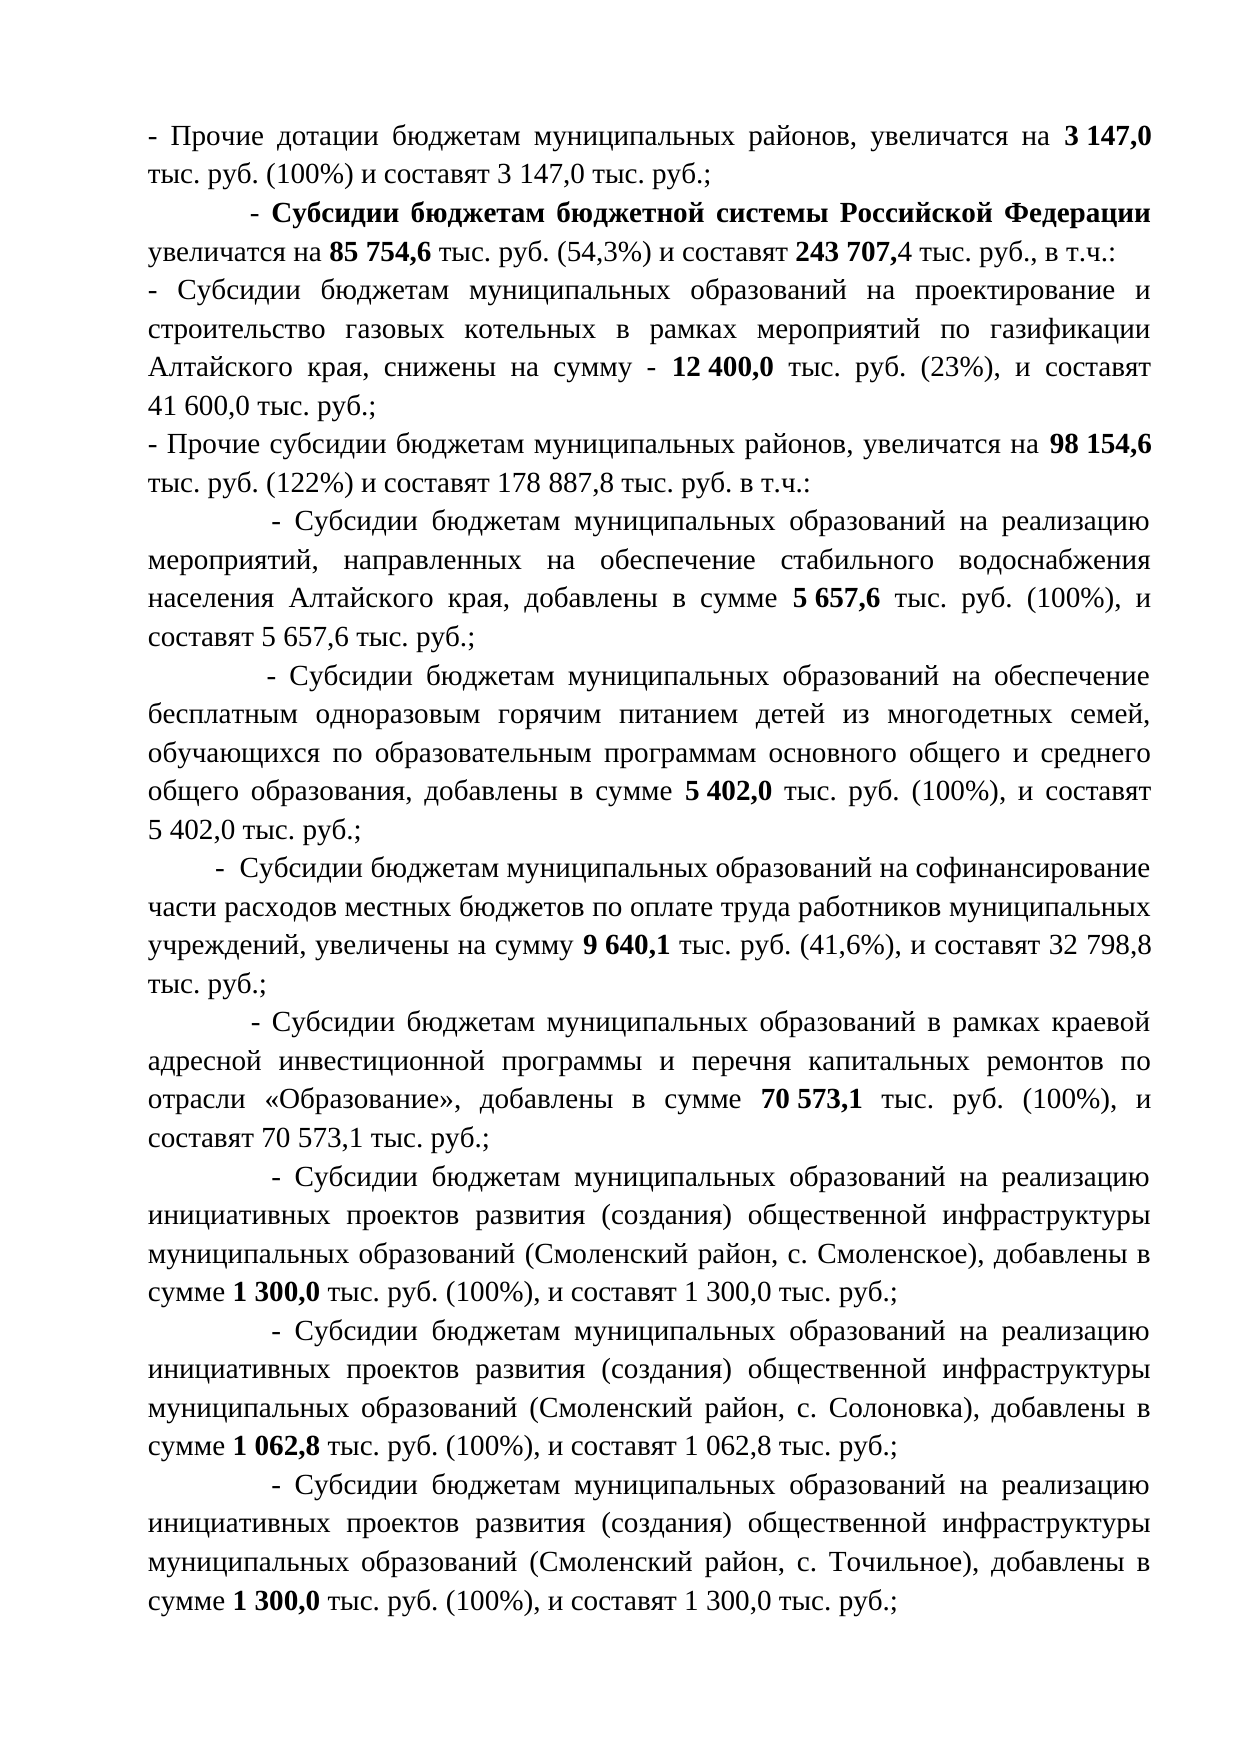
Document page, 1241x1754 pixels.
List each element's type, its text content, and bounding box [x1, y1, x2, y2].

text - Субсидии бюджетам муниципальных образований на софинансирование части расходов местных бюджетов по оплате труда работников муниципальных учреждений, увеличены на сумму 9 640,1 тыс. руб. (41,6%), и составят 32 798,8 тыс. руб.; [148, 850, 1152, 999]
text - Субсидии бюджетам муниципальных образований в рамках краевой адресной инвестиционной программы и перечня капитальных ремонтов по отрасли «Образование», добавлены в сумме 70 573,1 тыс. руб. (100%), и составят 70 573,1 тыс. руб.; [148, 1004, 1152, 1154]
text - Субсидии бюджетам муниципальных образований на проектирование и строительство газовых котельных в рамках мероприятий по газификации Алтайского края, снижены на сумму - 12 400,0 тыс. руб. (23%), и составят 41 600,0 тыс. руб.; [148, 272, 1152, 421]
text - Прочие субсидии бюджетам муниципальных районов, увеличатся на 98 154,6 тыс. руб. (122%) и составят 178 887,8 тыс. руб. в т.ч.: [148, 426, 1152, 498]
text - Субсидии бюджетам муниципальных образований на обеспечение бесплатным одноразовым горячим питанием детей из многодетных семей, обучающихся по образовательным программам основного общего и среднего общего образования, добавлены в сумме 5 402,0 тыс. руб. (100%), и составят 5 402,0 тыс. руб.; [148, 658, 1152, 845]
text - Субсидии бюджетам муниципальных образований на реализацию инициативных проектов развития (создания) общественной инфраструктуры муниципальных образований (Смоленский район, с. Солоновка), добавлены в сумме 1 062,8 тыс. руб. (100%), и составят 1 062,8 тыс. руб.; [148, 1313, 1152, 1462]
text - Субсидии бюджетам муниципальных образований на реализацию мероприятий, направленных на обеспечение стабильного водоснабжения населения Алтайского края, добавлены в сумме 5 657,6 тыс. руб. (100%), и составят 5 657,6 тыс. руб.; [148, 503, 1152, 653]
text - Субсидии бюджетам муниципальных образований на реализацию инициативных проектов развития (создания) общественной инфраструктуры муниципальных образований (Смоленский район, с. Точильное), добавлены в сумме 1 300,0 тыс. руб. (100%), и составят 1 300,0 тыс. руб.; [148, 1467, 1152, 1616]
text - Субсидии бюджетам бюджетной системы Российской Федерации увеличатся на 85 754,6 тыс. руб. (54,3%) и составят 243 707,4 тыс. руб., в т.ч.: [148, 195, 1152, 267]
text - Субсидии бюджетам муниципальных образований на реализацию инициативных проектов развития (создания) общественной инфраструктуры муниципальных образований (Смоленский район, с. Смоленское), добавлены в сумме 1 300,0 тыс. руб. (100%), и составят 1 300,0 тыс. руб.; [148, 1159, 1152, 1308]
text - Прочие дотации бюджетам муниципальных районов, увеличатся на 3 147,0 тыс. руб. (100%) и составят 3 147,0 тыс. руб.; [148, 118, 1152, 190]
